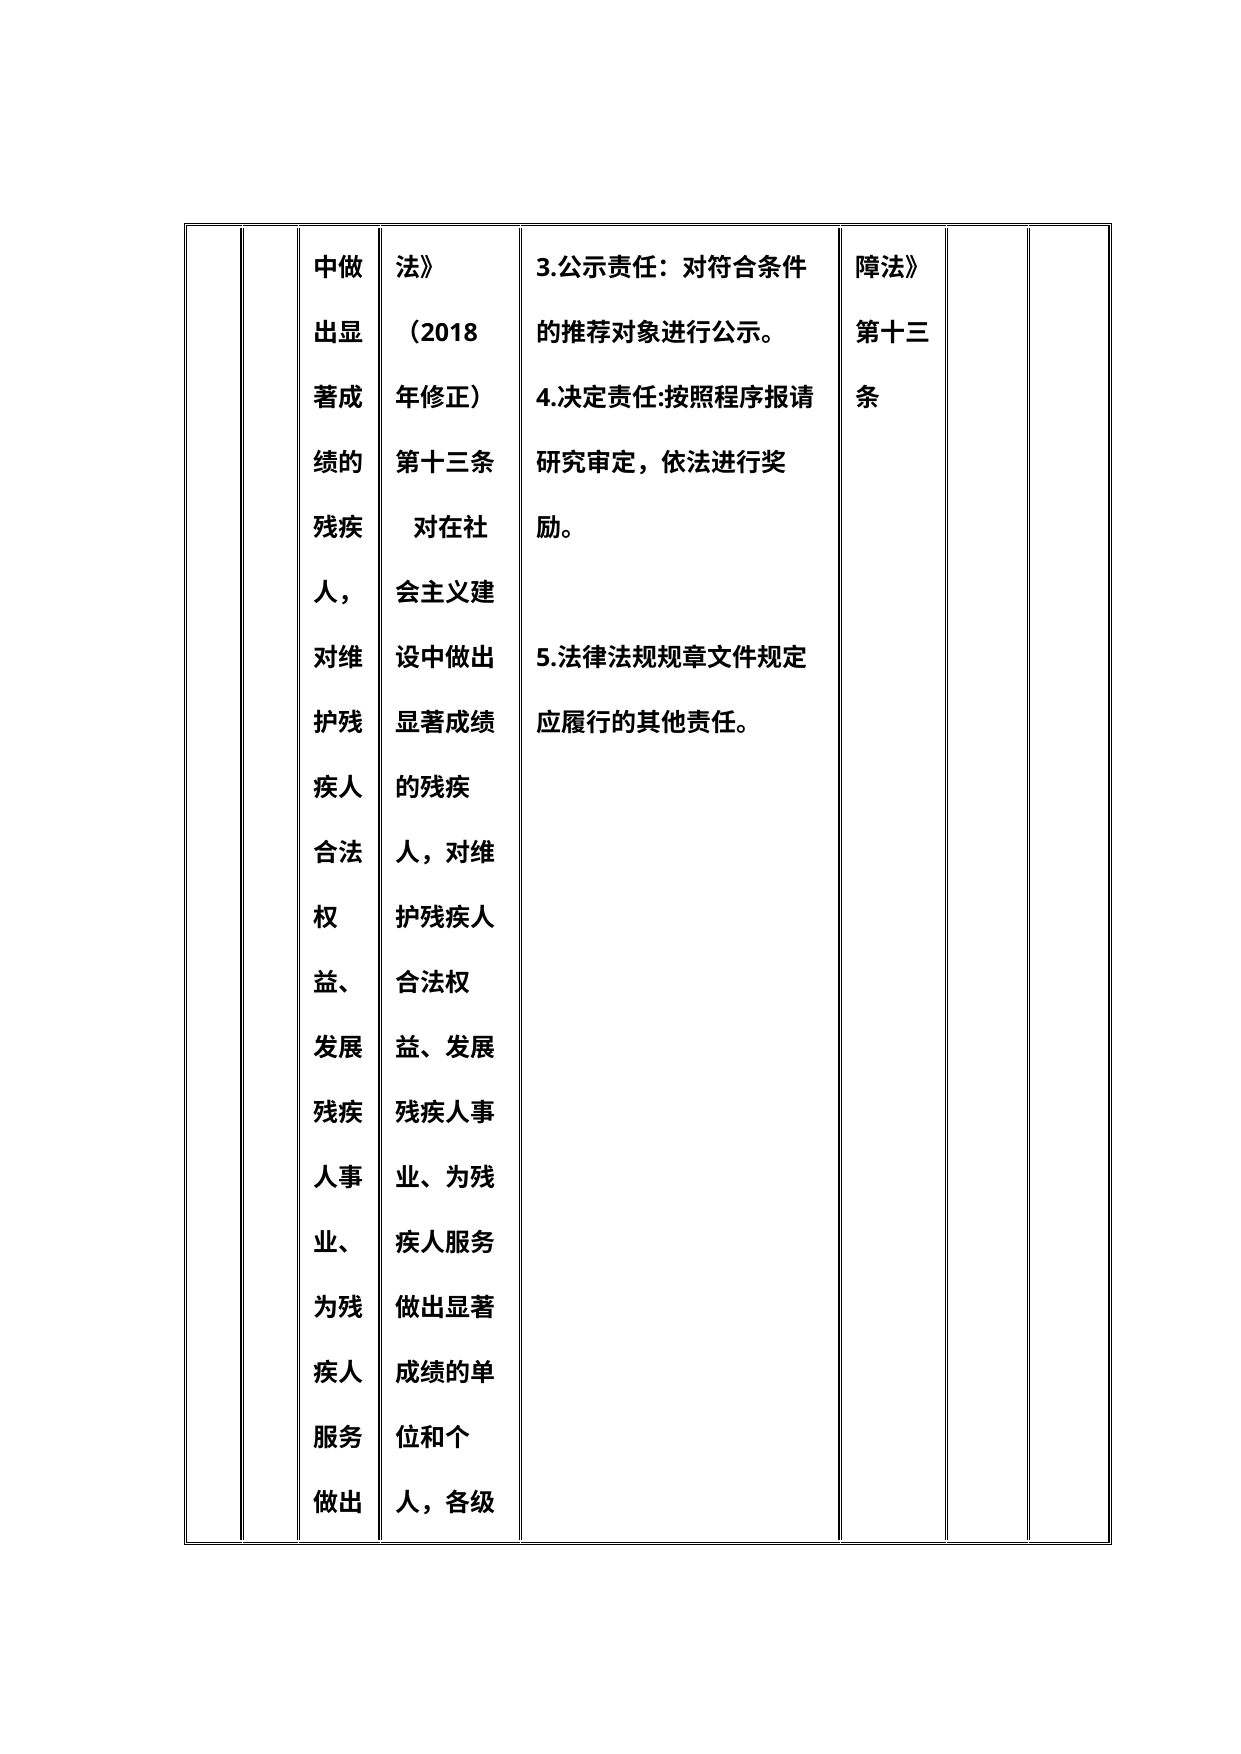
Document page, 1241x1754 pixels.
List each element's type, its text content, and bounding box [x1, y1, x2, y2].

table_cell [380, 226, 520, 1541]
table_cell 《中华人民共和国残疾人保障法》第十三条 [840, 226, 946, 1541]
table_cell 行政奖励 [242, 226, 298, 1541]
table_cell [520, 224, 840, 1541]
table_cell 社会事务办 [946, 224, 1028, 1541]
table_cell 33 [187, 226, 242, 1541]
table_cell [298, 226, 380, 1541]
table_cell 社会事务办 [1028, 226, 1108, 1541]
